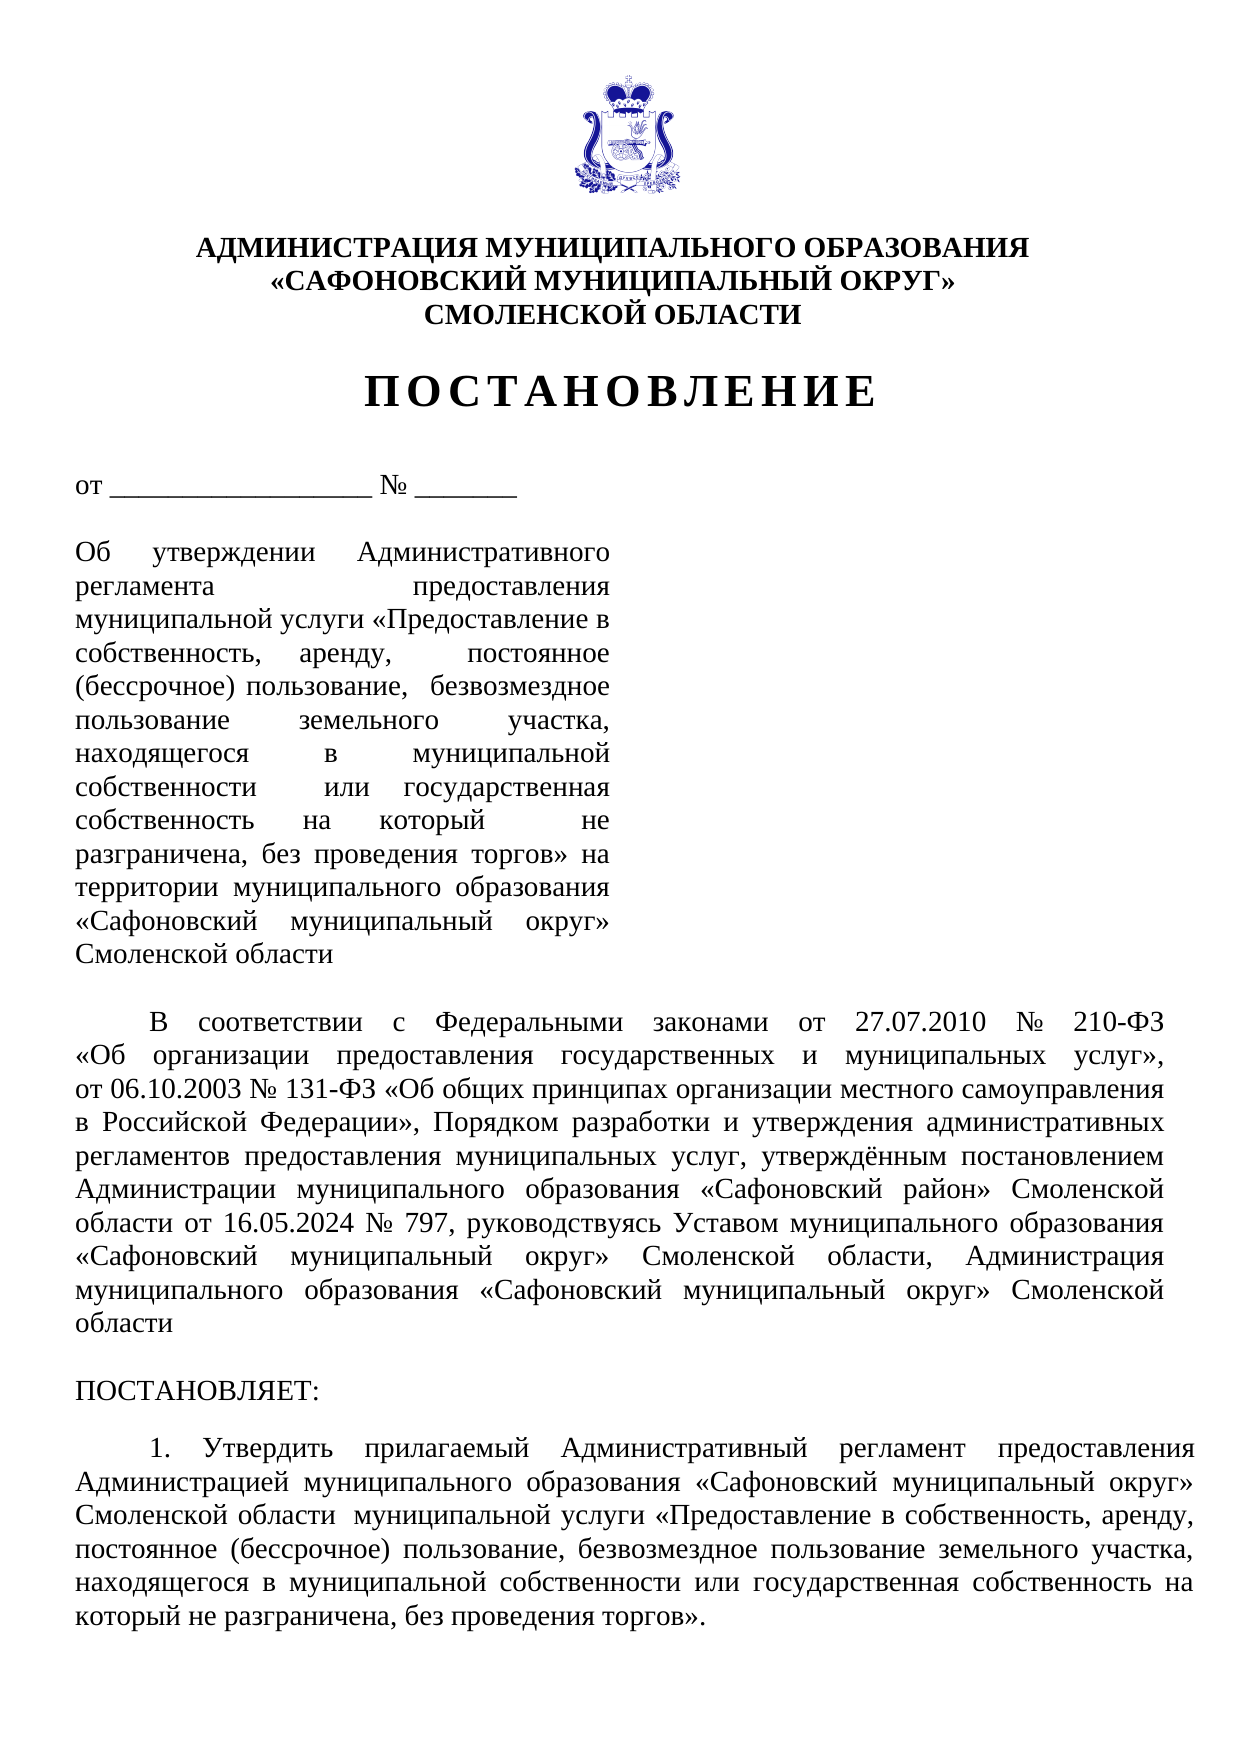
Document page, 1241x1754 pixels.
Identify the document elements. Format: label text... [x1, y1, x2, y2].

text ПОСТАНОВЛЕНИЕ [75, 364, 1165, 417]
table_header Об утверждении Административного регламента предоставления муниципальной услуги «Предоставление в собственность, аренду, постоянное (бессрочное) пользование, безвозмездное пользование земельного участка, находящегося в муниципальной собственности или государственная собственность на который не разграничена, без проведения торгов» на территории муниципального образования «Сафоновский муниципальный округ» Смоленской области [64, 534, 621, 970]
text «САФОНОВСКИЙ МУНИЦИПАЛЬНЫЙ ОКРУГ» [60, 263, 1165, 297]
text В соответствии с Федеральными законами от 27.07.2010 № 210-ФЗ «Об организации предоставления государственных и муниципальных услуг», от 06.10.2003 № 131-ФЗ «Об общих принципах организации местного самоуправления в Российской Федерации», Порядком разработки и утверждения административных регламентов предоставления муниципальных услуг, утверждённым постановлением Администрации муниципального образования «Сафоновский район» Смоленской области от 16.05.2024 № 797, руководствуясь Уставом муниципального образования «Сафоновский муниципальный округ» Смоленской области, Администрация муниципального образования «Сафоновский муниципальный округ» Смоленской области [75, 1004, 1165, 1339]
text АДМИНИСТРАЦИЯ МУНИЦИПАЛЬНОГО ОБРАЗОВАНИЯ [60, 230, 1165, 263]
text СМОЛЕНСКОЙ ОБЛАСТИ [60, 297, 1165, 330]
text от __________________ № _______ [75, 467, 1165, 501]
text 1. Утвердить прилагаемый Административный регламент предоставления Администрацией муниципального образования «Сафоновский муниципальный округ» Смоленской области муниципальной услуги «Предоставление в собственность, аренду, постоянное (бессрочное) пользование, безвозмездное пользование земельного участка, находящегося в муниципальной собственности или государственная собственность на который не разграничена, без проведения торгов». [75, 1430, 1195, 1631]
text ПОСТАНОВЛЯЕТ: [75, 1373, 1165, 1406]
